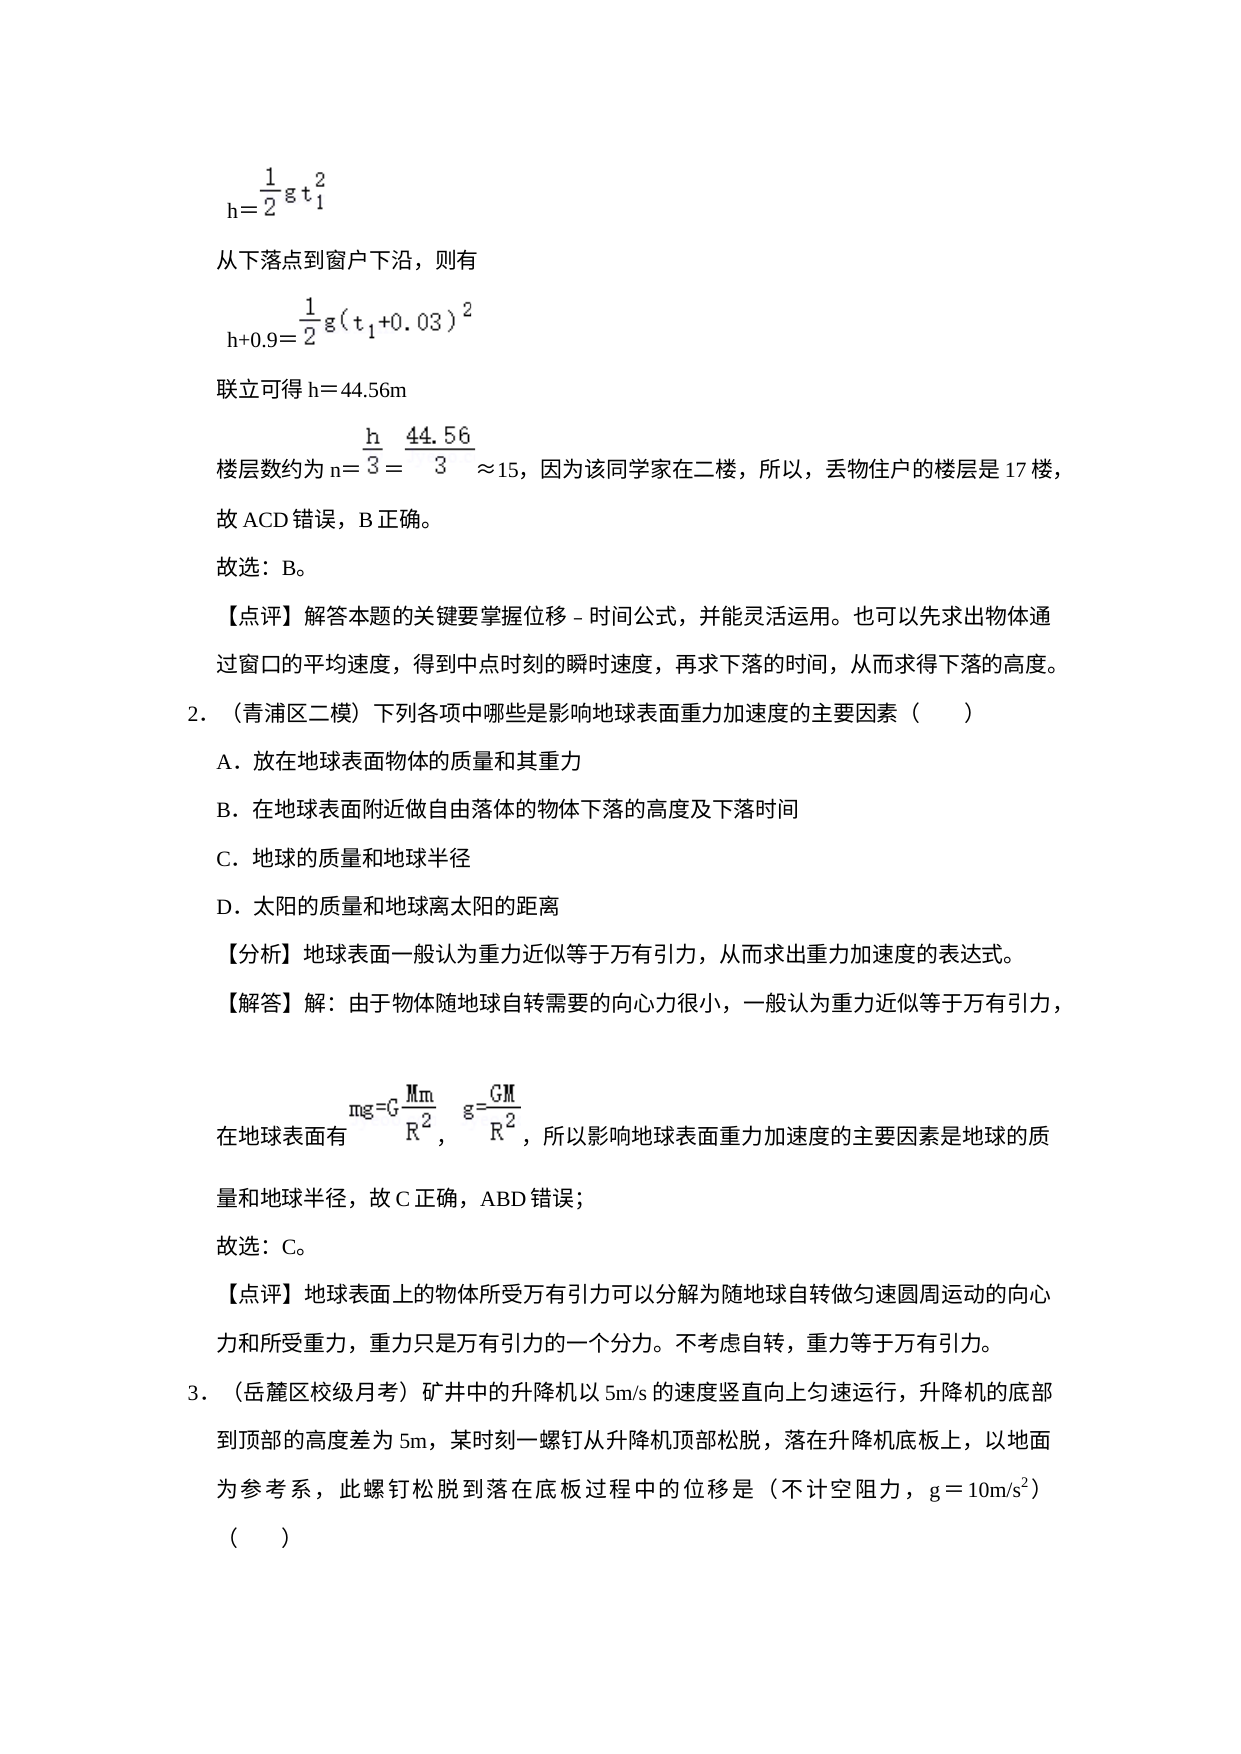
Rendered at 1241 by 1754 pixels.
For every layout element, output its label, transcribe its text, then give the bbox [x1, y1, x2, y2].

text h+0.9＝ [216, 291, 1053, 356]
text 【解答】解：由于物体随地球自转需要的向心力很小，一般认为重力近似等于万有引力，在地球表面有，，所以影响地球表面重力加速度的主要因素是地球的质量和地球半径，故C正确，ABD错误； [216, 985, 1053, 1213]
picture [458, 1080, 521, 1145]
text 【点评】地球表面上的物体所受万有引力可以分解为随地球自转做匀速圆周运动的向心力和所受重力，重力只是万有引力的一个分力。不考虑自转，重力等于万有引力。 [216, 1277, 1053, 1358]
picture [362, 422, 383, 477]
picture [299, 293, 472, 348]
text 【分析】地球表面一般认为重力近似等于万有引力，从而求出重力加速度的表达式。 [216, 937, 1053, 969]
text h＝ [216, 162, 1053, 227]
text 2．（青浦区二模）下列各项中哪些是影响地球表面重力加速度的主要因素（ ） [187, 695, 1053, 728]
text 楼层数约为n＝＝≈15，因为该同学家在二楼，所以，丢物住户的楼层是17楼，故ACD错误，B正确。 [216, 420, 1053, 534]
text A．放在地球表面物体的质量和其重力 [187, 744, 1053, 776]
picture [259, 163, 326, 219]
text C．地球的质量和地球半径 [187, 840, 1053, 873]
text D．太阳的质量和地球离太阳的距离 [187, 889, 1053, 921]
picture [404, 422, 476, 477]
text 故选：C。 [216, 1229, 1053, 1261]
text 联立可得h＝44.56m [216, 372, 1053, 404]
text B．在地球表面附近做自由落体的物体下落的高度及下落时间 [187, 792, 1053, 824]
text 从下落点到窗户下沿，则有 [216, 243, 1053, 275]
text 【点评】解答本题的关键要掌握位移﹣时间公式，并能灵活运用。也可以先求出物体通过窗口的平均速度，得到中点时刻的瞬时速度，再求下落的时间，从而求得下落的高度。 [216, 598, 1053, 679]
text 故选：B。 [216, 550, 1053, 582]
picture [348, 1080, 437, 1145]
text 3．（岳麓区校级月考）矿井中的升降机以5m/s的速度竖直向上匀速运行，升降机的底部到顶部的高度差为5m，某时刻一螺钉从升降机顶部松脱，落在升降机底板上，以地面为参考系，此螺钉松脱到落在底板过程中的位移是（不计空阻力，g＝10m/s2）（ ） [187, 1374, 1053, 1553]
